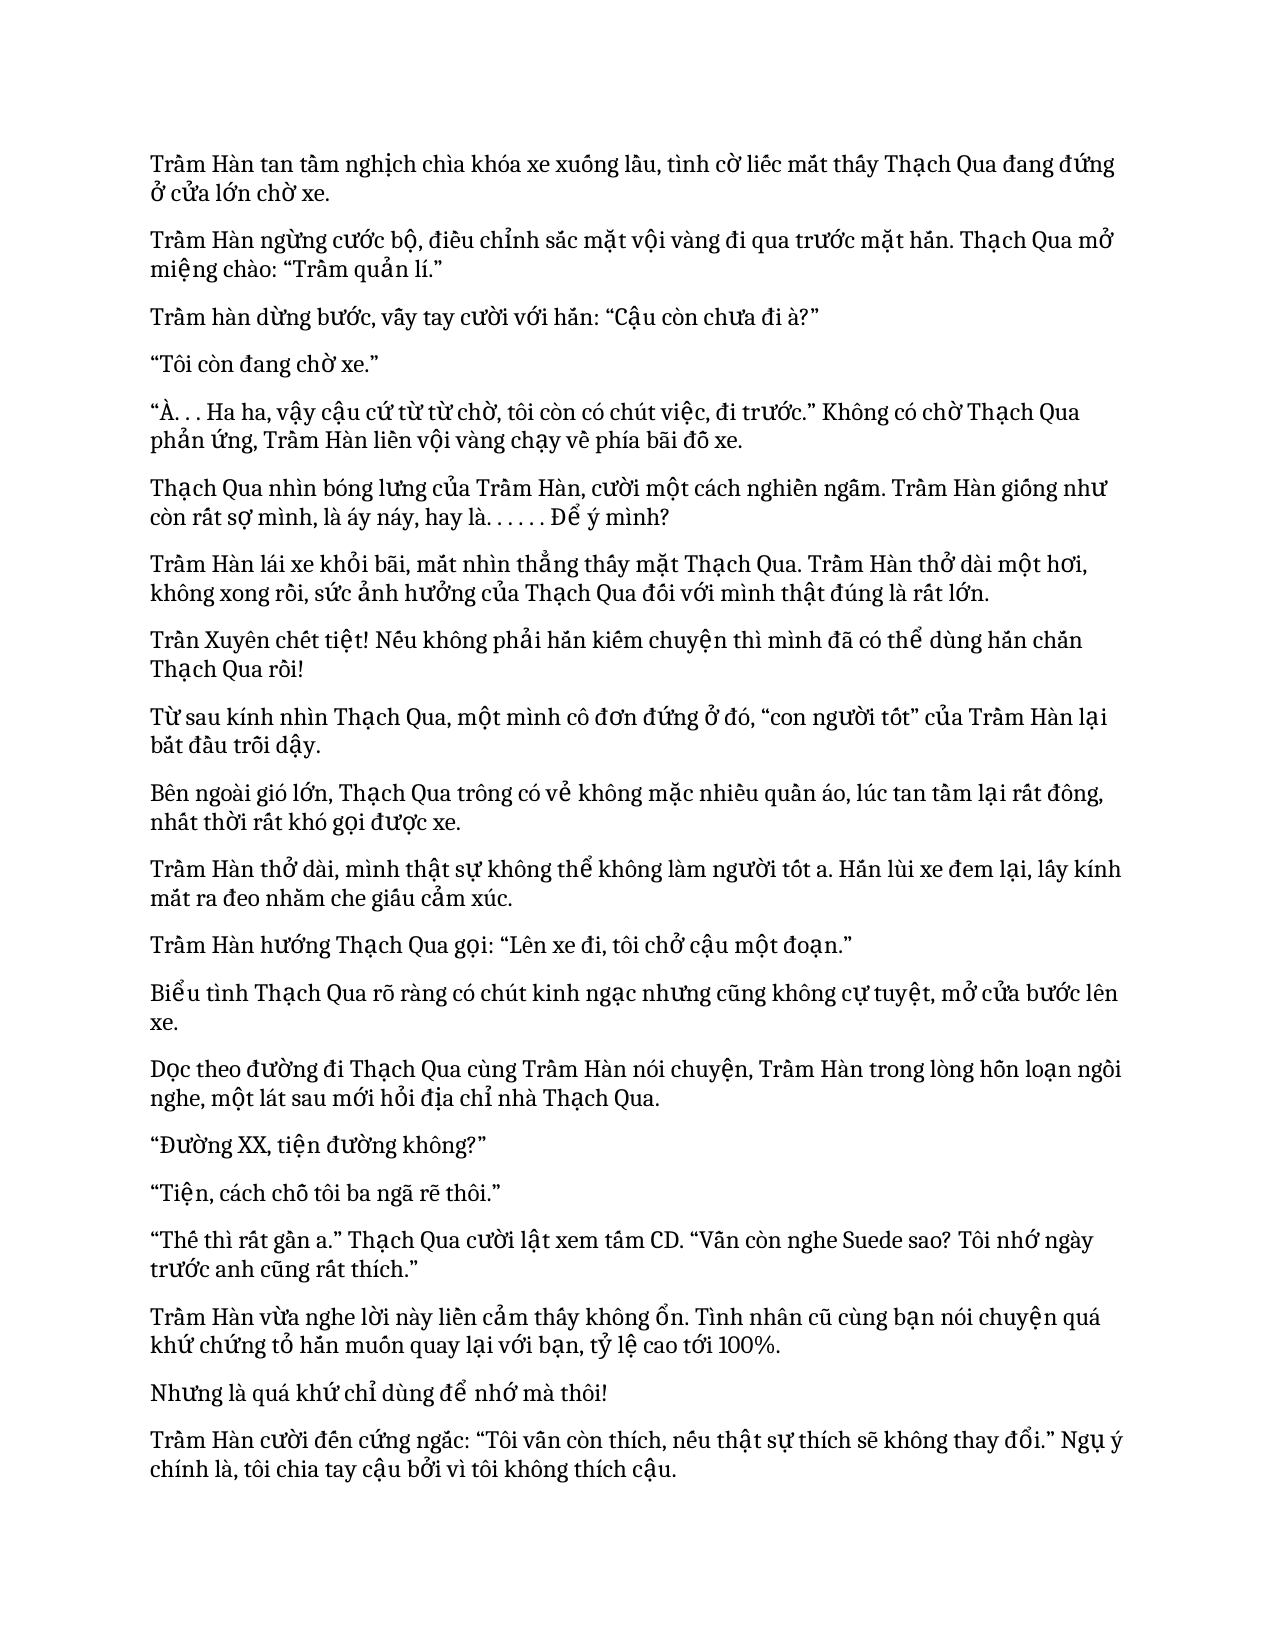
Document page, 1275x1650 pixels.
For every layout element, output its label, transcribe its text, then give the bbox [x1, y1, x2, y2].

text Trầm Hàn thở dài, mình thật sự không thể không làm người tốt a. Hắn lùi xe đem lại, lấy kính mắt ra đeo nhằm che giấu cảm xúc. [150, 855, 1125, 912]
text Dọc theo đường đi Thạch Qua cùng Trầm Hàn nói chuyện, Trầm Hàn trong lòng hỗn loạn ngồi nghe, một lát sau mới hỏi địa chỉ nhà Thạch Qua. [150, 1055, 1125, 1112]
text “Thế thì rất gần a.” Thạch Qua cười lật xem tấm CD. “Vẫn còn nghe Suede sao? Tôi nhớ ngày trước anh cũng rất thích.” [150, 1226, 1125, 1284]
text Trầm Hàn vừa nghe lời này liền cảm thấy không ổn. Tình nhân cũ cùng bạn nói chuyện quá khứ chứng tỏ hắn muốn quay lại với bạn, tỷ lệ cao tới 100%. [150, 1302, 1125, 1360]
text Trầm Hàn ngừng cước bộ, điều chỉnh sắc mặt vội vàng đi qua trước mặt hắn. Thạch Qua mở miệng chào: “Trầm quản lí.” [150, 226, 1125, 284]
text Trầm Hàn hướng Thạch Qua gọi: “Lên xe đi, tôi chở cậu một đoạn.” [150, 931, 1125, 960]
text Bên ngoài gió lớn, Thạch Qua trông có vẻ không mặc nhiều quần áo, lúc tan tầm lại rất đông, nhất thời rất khó gọi được xe. [150, 779, 1125, 836]
text Trầm hàn dừng bước, vẫy tay cười với hắn: “Cậu còn chưa đi à?” [150, 302, 1125, 331]
text “À. . . Ha ha, vậy cậu cứ từ từ chờ, tôi còn có chút việc, đi trước.” Không có chờ Thạch Qua phản ứng, Trầm Hàn liền vội vàng chạy về phía bãi đỗ xe. [150, 397, 1125, 455]
text Trầm Hàn lái xe khỏi bãi, mắt nhìn thẳng thấy mặt Thạch Qua. Trầm Hàn thở dài một hơi, không xong rồi, sức ảnh hưởng của Thạch Qua đối với mình thật đúng là rất lớn. [150, 550, 1125, 607]
text Trần Xuyên chết tiệt! Nếu không phải hắn kiếm chuyện thì mình đã có thể dùng hắn chắn Thạch Qua rồi! [150, 626, 1125, 684]
text Trầm Hàn cười đến cứng ngắc: “Tôi vẫn còn thích, nếu thật sự thích sẽ không thay đổi.” Ngụ ý chính là, tôi chia tay cậu bởi vì tôi không thích cậu. [150, 1426, 1125, 1484]
text Thạch Qua nhìn bóng lưng của Trầm Hàn, cười một cách nghiền ngẫm. Trầm Hàn giống như còn rất sợ mình, là áy náy, hay là. . . . . . Để ý mình? [150, 474, 1125, 531]
text Nhưng là quá khứ chỉ dùng để nhớ mà thôi! [150, 1379, 1125, 1407]
text “Tôi còn đang chờ xe.” [150, 350, 1125, 379]
text Trầm Hàn tan tầm nghịch chìa khóa xe xuống lầu, tình cờ liếc mắt thấy Thạch Qua đang đứng ở cửa lớn chờ xe. [150, 150, 1125, 207]
text “Đường XX, tiện đường không?” [150, 1131, 1125, 1160]
text Biểu tình Thạch Qua rõ ràng có chút kinh ngạc nhưng cũng không cự tuyệt, mở cửa bước lên xe. [150, 979, 1125, 1036]
text Từ sau kính nhìn Thạch Qua, một mình cô đơn đứng ở đó, “con người tốt” của Trầm Hàn lại bắt đầu trỗi dậy. [150, 702, 1125, 760]
text “Tiện, cách chỗ tôi ba ngã rẽ thôi.” [150, 1179, 1125, 1207]
